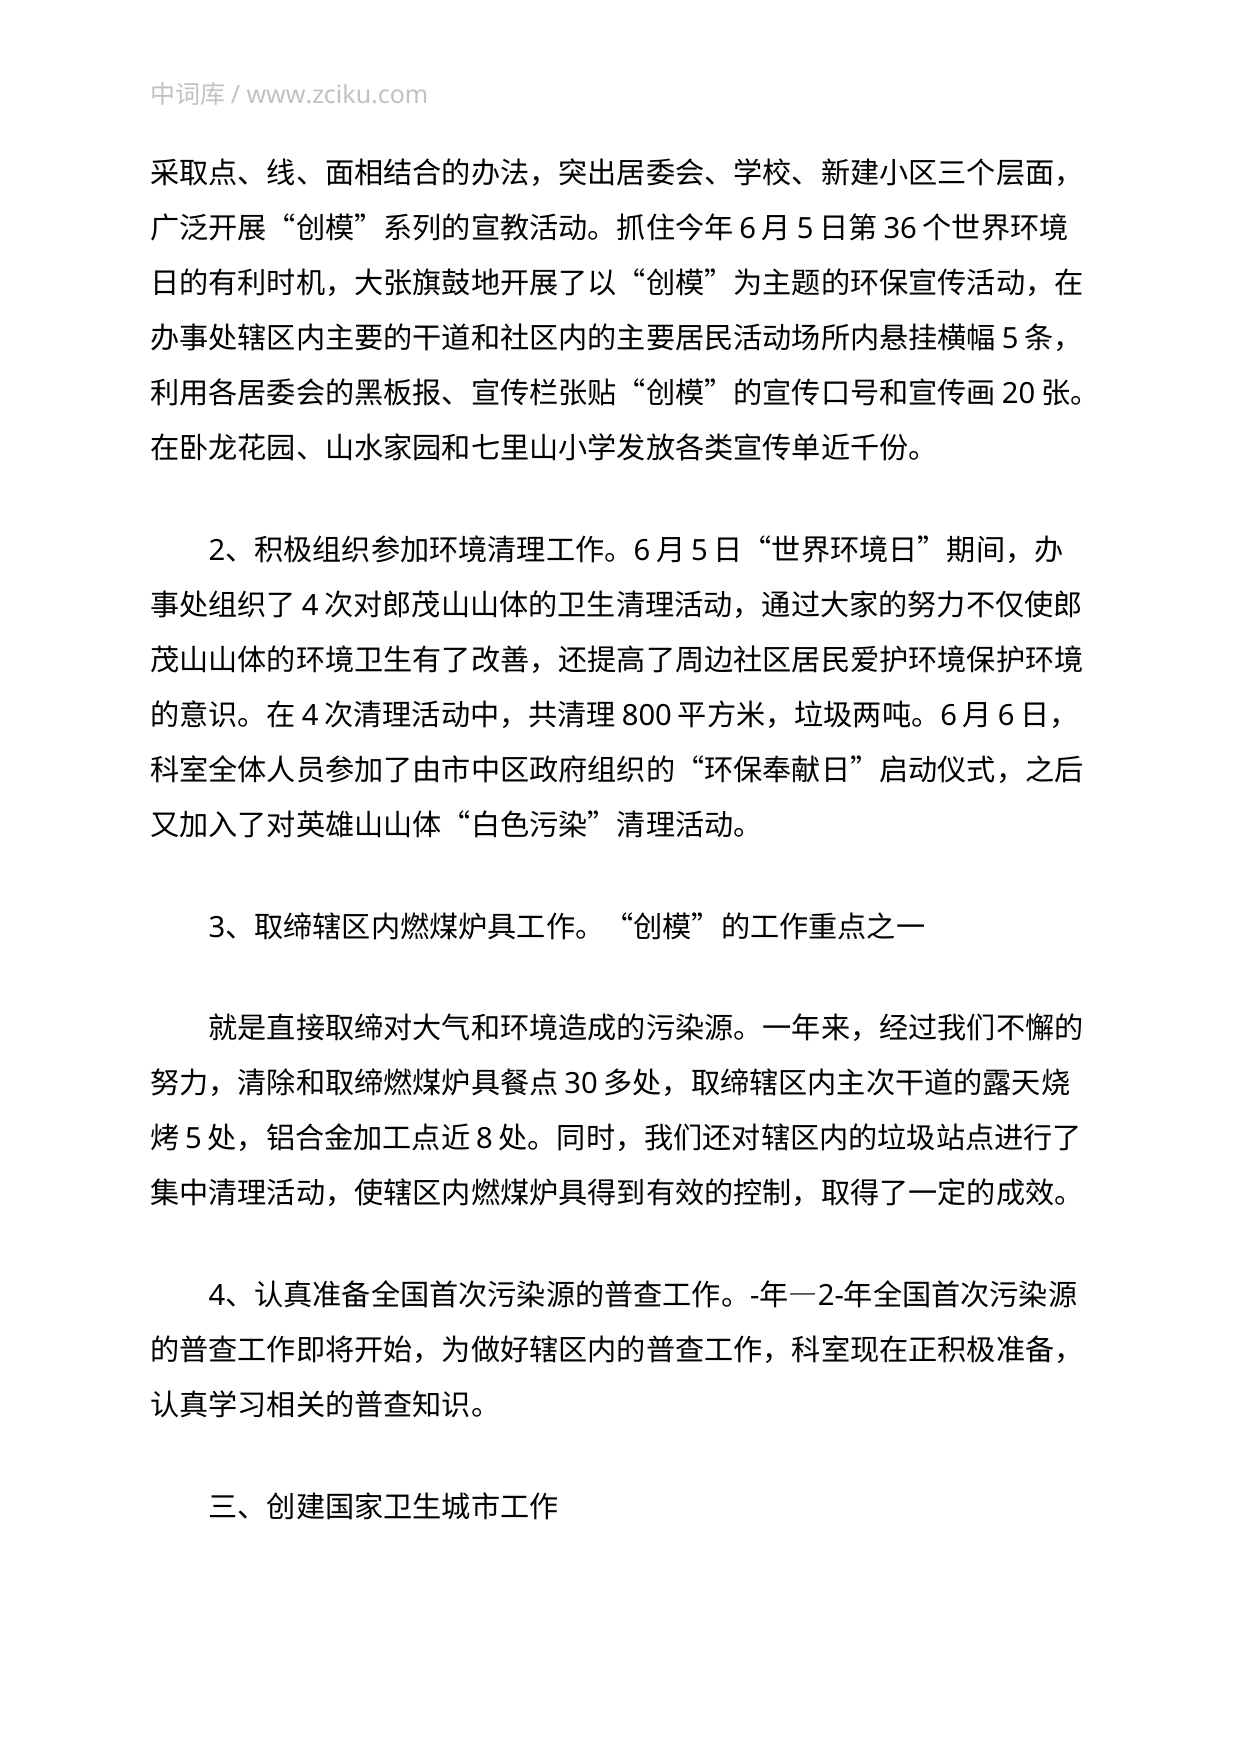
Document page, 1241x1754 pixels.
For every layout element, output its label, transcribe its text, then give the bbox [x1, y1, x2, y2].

text 2、积极组织参加环境清理工作。6月5日“世界环境日”期间，办事处组织了4次对郎茂山山体的卫生清理活动，通过大家的努力不仅使郎茂山山体的环境卫生有了改善，还提高了周边社区居民爱护环境保护环境的意识。在4次清理活动中，共清理800平方米，垃圾两吨。6月6日，科室全体人员参加了由市中区政府组织的“环保奉献日”启动仪式，之后又加入了对英雄山山体“白色污染”清理活动。 [150, 527, 1090, 844]
text 3、取缔辖区内燃煤炉具工作。“创模”的工作重点之一 [150, 903, 1090, 946]
text 就是直接取缔对大气和环境造成的污染源。一年来，经过我们不懈的努力，清除和取缔燃煤炉具餐点30多处，取缔辖区内主次干道的露天烧烤5处，铝合金加工点近8处。同时，我们还对辖区内的垃圾站点进行了集中清理活动，使辖区内燃煤炉具得到有效的控制，取得了一定的成效。 [150, 1005, 1090, 1212]
text 4、认真准备全国首次污染源的普查工作。-年—2-年全国首次污染源的普查工作即将开始，为做好辖区内的普查工作，科室现在正积极准备，认真学习相关的普查知识。 [150, 1272, 1090, 1424]
text 三、创建国家卫生城市工作 [150, 1483, 1090, 1526]
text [150, 150, 1090, 467]
